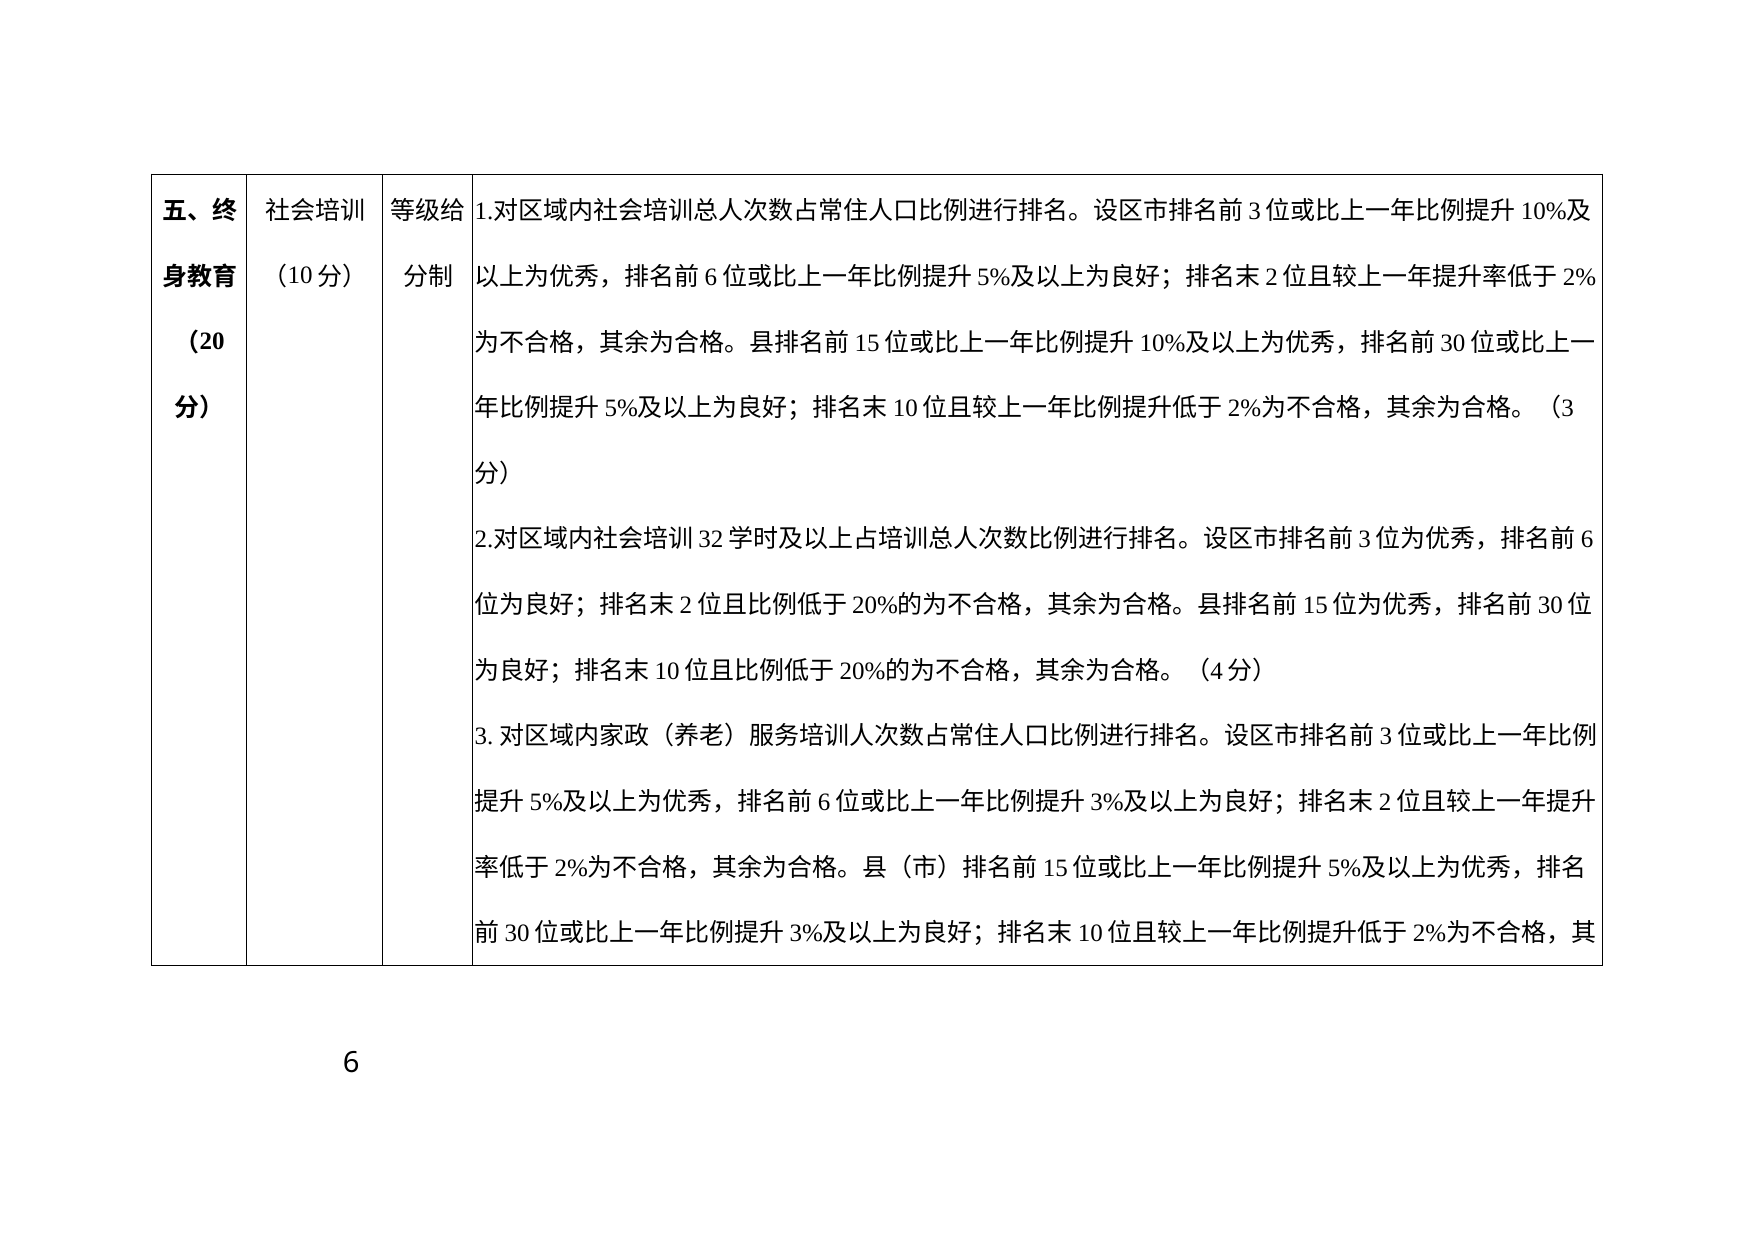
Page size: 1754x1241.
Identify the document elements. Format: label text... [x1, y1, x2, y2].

table_cell 社会培训 （10分） [247, 175, 382, 965]
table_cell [473, 175, 1602, 965]
table_cell 五、终身教育 （20分） [152, 175, 246, 965]
table_cell 等级给分制 [383, 175, 472, 965]
